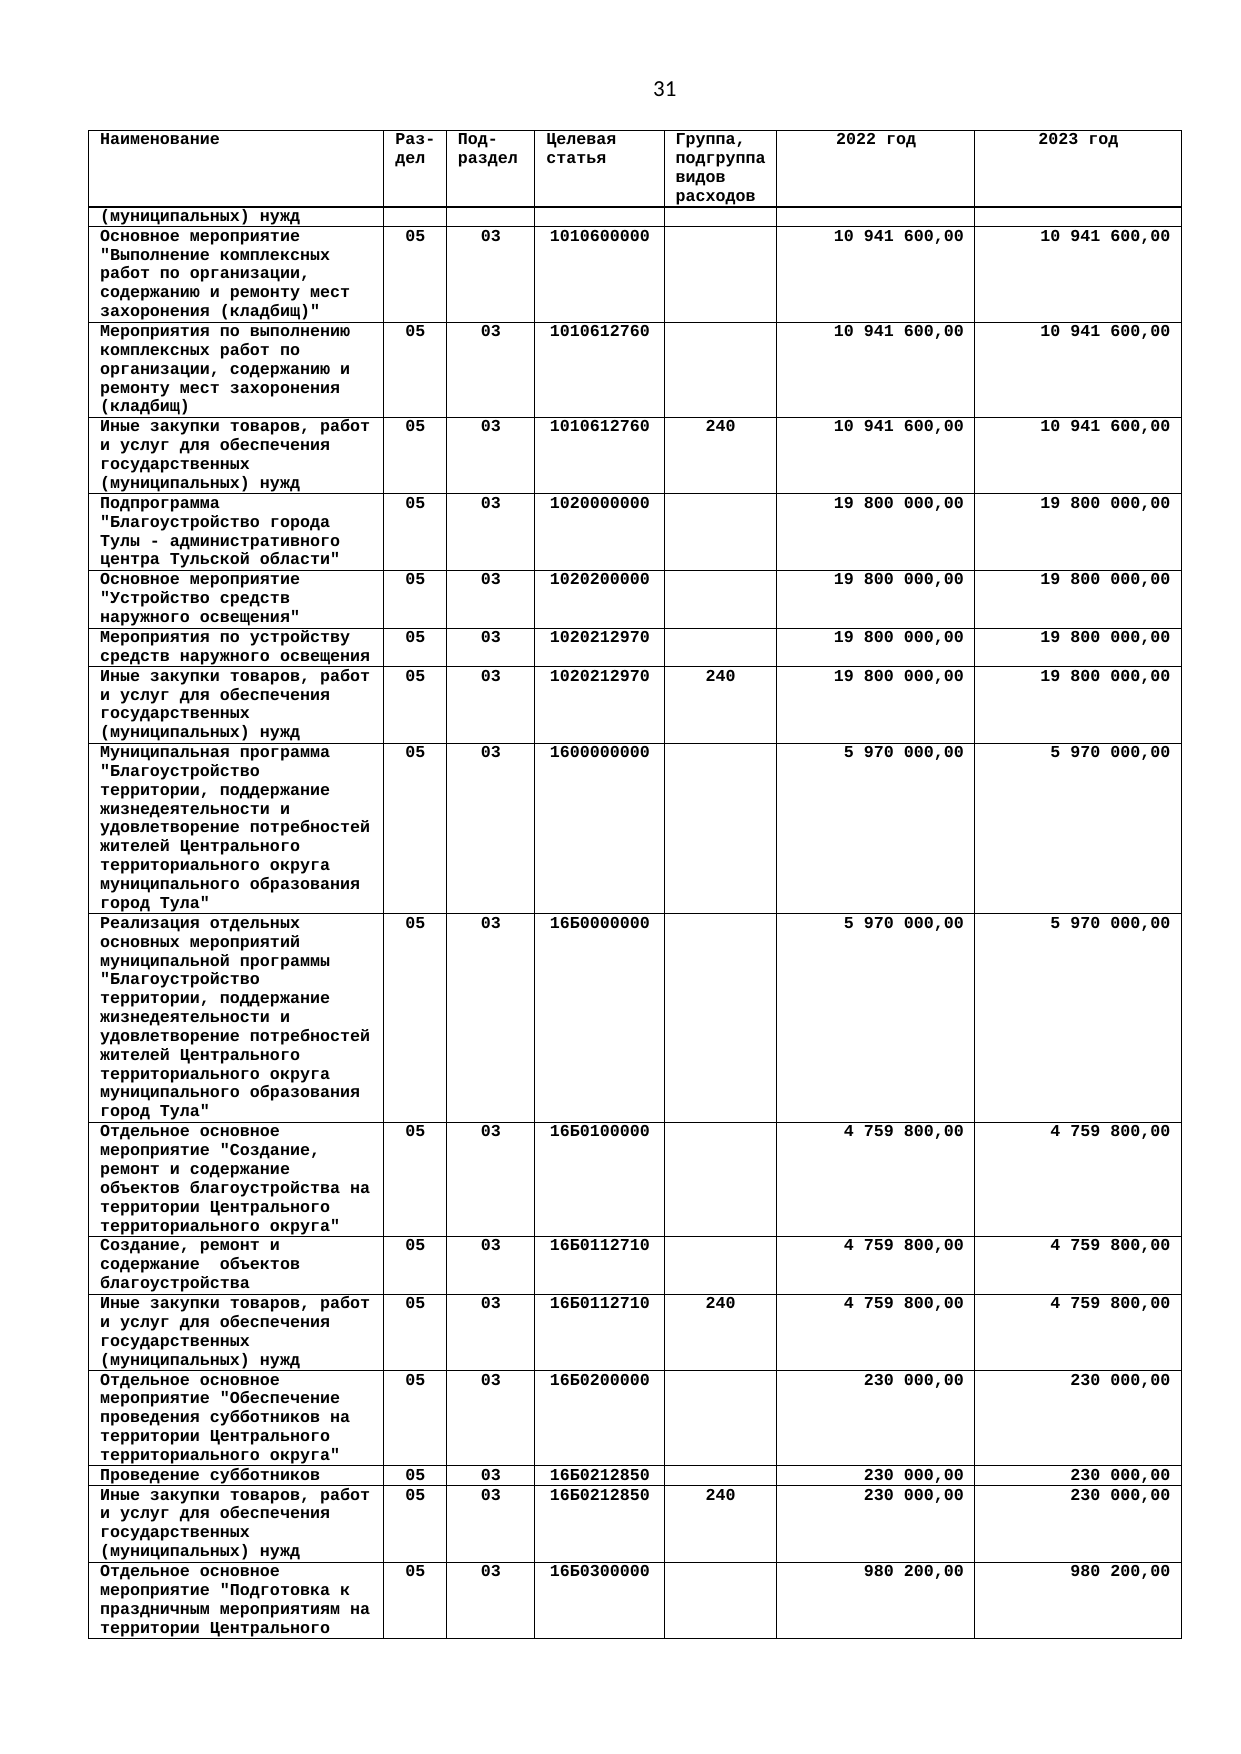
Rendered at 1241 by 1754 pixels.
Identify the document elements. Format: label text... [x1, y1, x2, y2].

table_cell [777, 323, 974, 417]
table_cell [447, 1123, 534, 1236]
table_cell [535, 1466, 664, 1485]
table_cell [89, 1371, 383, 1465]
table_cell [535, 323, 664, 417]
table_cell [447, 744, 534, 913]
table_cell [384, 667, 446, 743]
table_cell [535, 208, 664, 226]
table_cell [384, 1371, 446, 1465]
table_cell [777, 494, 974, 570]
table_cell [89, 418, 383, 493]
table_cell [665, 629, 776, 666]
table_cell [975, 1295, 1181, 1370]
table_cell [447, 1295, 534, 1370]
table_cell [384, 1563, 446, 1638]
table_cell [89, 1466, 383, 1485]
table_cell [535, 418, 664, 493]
table_header Группа, подгруппа видов расходов [665, 131, 776, 206]
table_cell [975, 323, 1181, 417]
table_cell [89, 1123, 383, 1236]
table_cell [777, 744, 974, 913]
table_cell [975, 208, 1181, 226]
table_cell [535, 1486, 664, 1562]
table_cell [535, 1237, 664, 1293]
table_header Наименование [89, 131, 383, 206]
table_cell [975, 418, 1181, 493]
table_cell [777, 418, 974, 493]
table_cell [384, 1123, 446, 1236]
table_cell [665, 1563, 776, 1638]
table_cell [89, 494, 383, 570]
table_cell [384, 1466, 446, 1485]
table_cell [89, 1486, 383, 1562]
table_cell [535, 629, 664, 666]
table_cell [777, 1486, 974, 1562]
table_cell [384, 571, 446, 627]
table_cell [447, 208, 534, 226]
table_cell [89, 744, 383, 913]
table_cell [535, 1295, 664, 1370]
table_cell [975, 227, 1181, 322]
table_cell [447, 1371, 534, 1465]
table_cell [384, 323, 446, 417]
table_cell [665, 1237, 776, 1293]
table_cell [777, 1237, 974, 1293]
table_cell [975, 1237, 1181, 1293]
table_header Под-раздел [447, 131, 534, 206]
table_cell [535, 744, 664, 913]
table_header 2023 год [975, 131, 1181, 206]
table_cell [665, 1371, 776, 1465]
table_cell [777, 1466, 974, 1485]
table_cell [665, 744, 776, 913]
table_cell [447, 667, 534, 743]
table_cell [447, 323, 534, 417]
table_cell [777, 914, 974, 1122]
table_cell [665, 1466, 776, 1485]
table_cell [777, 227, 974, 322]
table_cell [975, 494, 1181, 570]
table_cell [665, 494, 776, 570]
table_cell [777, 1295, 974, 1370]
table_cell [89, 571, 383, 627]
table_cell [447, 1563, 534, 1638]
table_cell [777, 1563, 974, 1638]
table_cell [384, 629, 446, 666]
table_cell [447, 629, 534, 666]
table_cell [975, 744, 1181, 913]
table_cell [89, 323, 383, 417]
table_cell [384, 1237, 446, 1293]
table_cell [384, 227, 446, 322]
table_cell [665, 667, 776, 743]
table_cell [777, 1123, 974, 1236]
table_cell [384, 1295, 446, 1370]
table_header Раз-дел [384, 131, 446, 206]
table_header 2022 год [777, 131, 974, 206]
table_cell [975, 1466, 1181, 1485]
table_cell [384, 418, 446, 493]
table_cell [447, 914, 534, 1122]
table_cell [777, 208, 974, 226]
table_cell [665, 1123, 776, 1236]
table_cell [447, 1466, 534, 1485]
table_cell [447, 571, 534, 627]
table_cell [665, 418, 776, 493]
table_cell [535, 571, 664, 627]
table_header Целевая статья [535, 131, 664, 206]
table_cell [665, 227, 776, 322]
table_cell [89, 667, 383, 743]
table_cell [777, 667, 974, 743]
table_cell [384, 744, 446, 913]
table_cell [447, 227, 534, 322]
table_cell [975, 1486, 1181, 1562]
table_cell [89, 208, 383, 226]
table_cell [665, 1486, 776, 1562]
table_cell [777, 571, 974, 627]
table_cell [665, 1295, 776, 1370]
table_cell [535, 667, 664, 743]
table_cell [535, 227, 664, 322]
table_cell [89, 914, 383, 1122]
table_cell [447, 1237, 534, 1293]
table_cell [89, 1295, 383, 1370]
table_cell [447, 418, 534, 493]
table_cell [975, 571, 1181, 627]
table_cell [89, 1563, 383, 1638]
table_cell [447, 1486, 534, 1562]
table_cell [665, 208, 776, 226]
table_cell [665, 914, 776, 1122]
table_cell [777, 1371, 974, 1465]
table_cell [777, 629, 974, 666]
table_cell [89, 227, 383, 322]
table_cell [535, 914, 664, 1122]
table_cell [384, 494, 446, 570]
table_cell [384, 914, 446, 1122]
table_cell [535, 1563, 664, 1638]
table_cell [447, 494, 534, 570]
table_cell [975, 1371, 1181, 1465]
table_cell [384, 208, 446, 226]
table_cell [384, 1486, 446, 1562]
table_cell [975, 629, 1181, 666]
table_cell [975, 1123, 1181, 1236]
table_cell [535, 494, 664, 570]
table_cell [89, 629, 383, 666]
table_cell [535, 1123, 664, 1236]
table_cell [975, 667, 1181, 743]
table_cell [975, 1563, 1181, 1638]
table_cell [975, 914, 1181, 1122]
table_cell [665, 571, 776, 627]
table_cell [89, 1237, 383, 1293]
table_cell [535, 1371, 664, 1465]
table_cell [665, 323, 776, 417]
